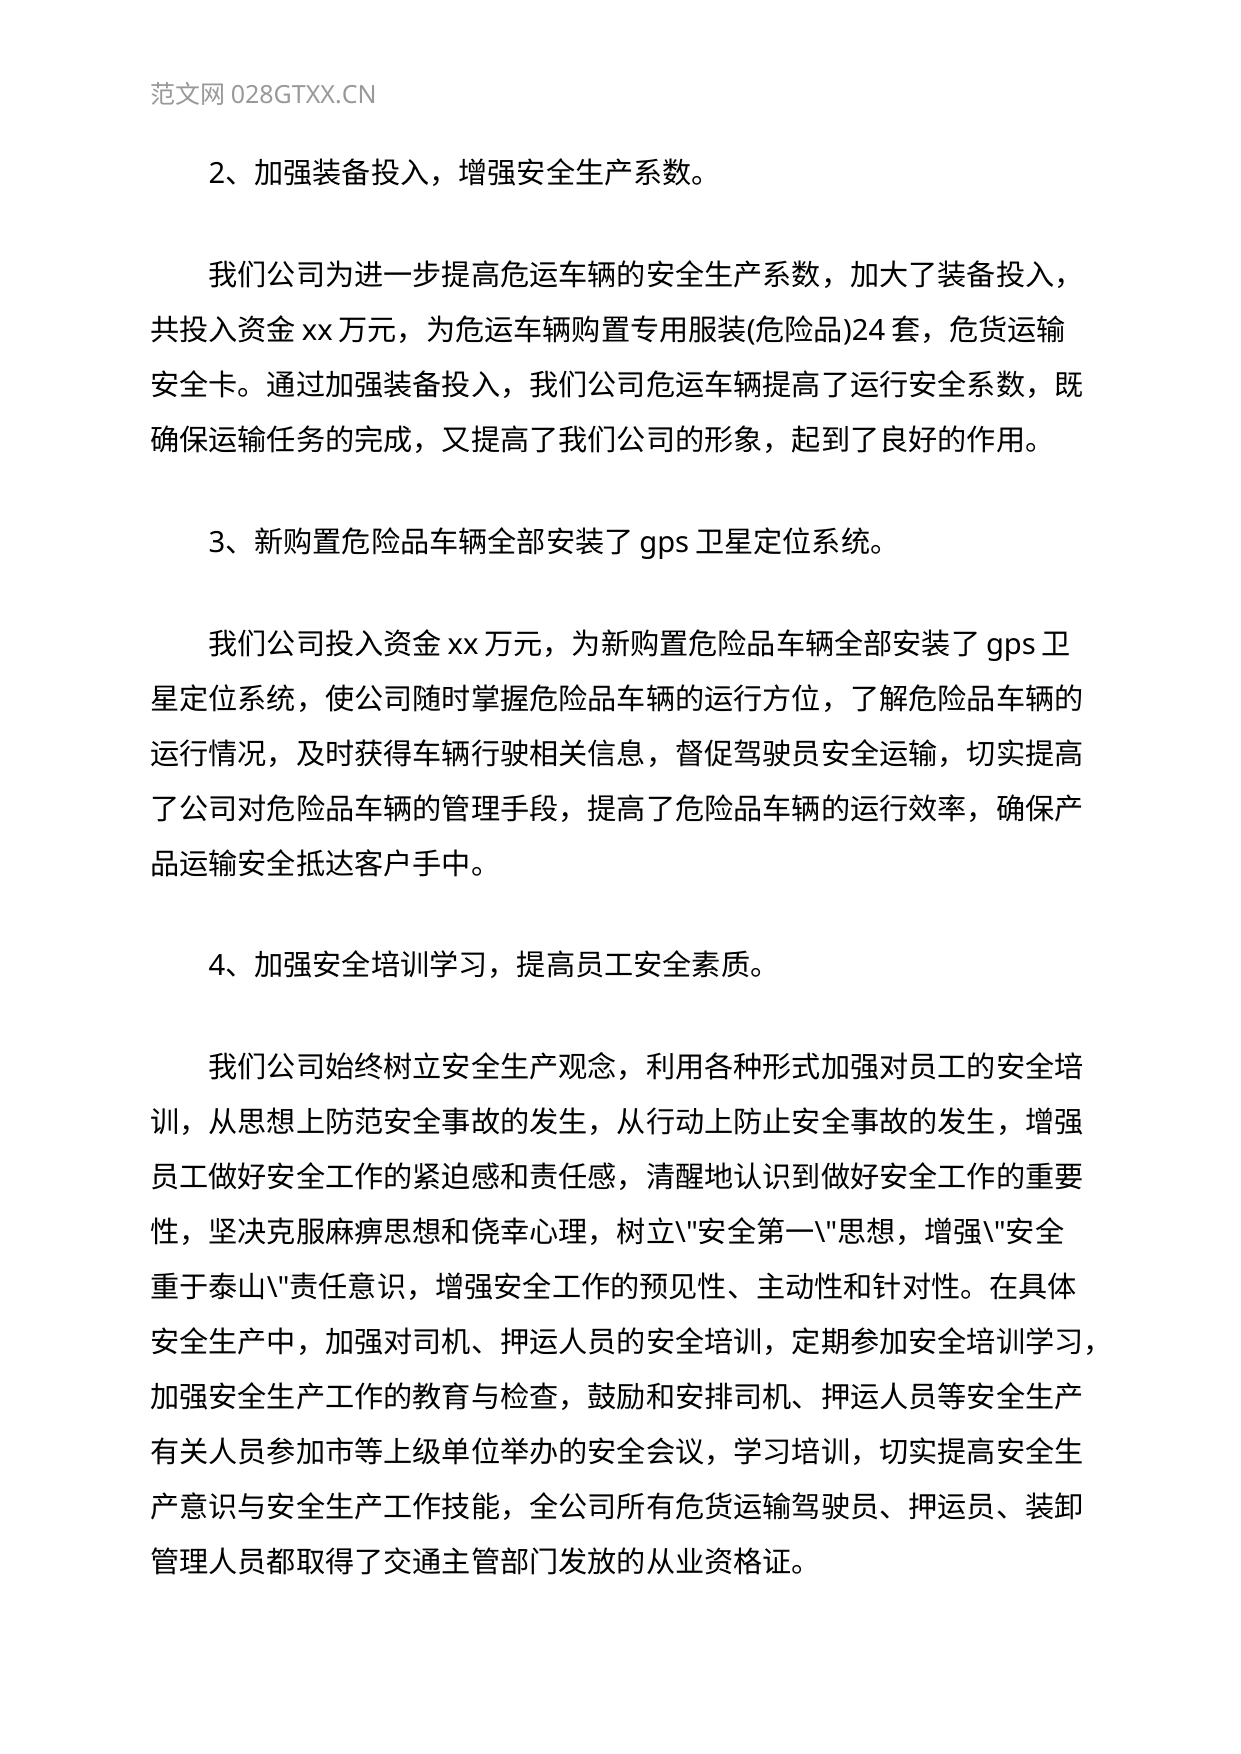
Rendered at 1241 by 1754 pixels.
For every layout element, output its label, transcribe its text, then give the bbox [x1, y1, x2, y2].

text 3、新购置危险品车辆全部安装了gps卫星定位系统。 [150, 518, 1090, 561]
text 我们公司始终树立安全生产观念，利用各种形式加强对员工的安全培训，从思想上防范安全事故的发生，从行动上防止安全事故的发生，增强员工做好安全工作的紧迫感和责任感，清醒地认识到做好安全工作的重要性，坚决克服麻痹思想和侥幸心理，树立\"安全第一\"思想，增强\"安全重于泰山\"责任意识，增强安全工作的预见性、主动性和针对性。在具体安全生产中，加强对司机、押运人员的安全培训，定期参加安全培训学习，加强安全生产工作的教育与检查，鼓励和安排司机、押运人员等安全生产有关人员参加市等上级单位举办的安全会议，学习培训，切实提高安全生产意识与安全生产工作技能，全公司所有危货运输驾驶员、押运员、装卸管理人员都取得了交通主管部门发放的从业资格证。 [150, 1044, 1090, 1581]
text 我们公司投入资金xx万元，为新购置危险品车辆全部安装了gps卫星定位系统，使公司随时掌握危险品车辆的运行方位，了解危险品车辆的运行情况，及时获得车辆行驶相关信息，督促驾驶员安全运输，切实提高了公司对危险品车辆的管理手段，提高了危险品车辆的运行效率，确保产品运输安全抵达客户手中。 [150, 621, 1090, 882]
text 4、加强安全培训学习，提高员工安全素质。 [150, 942, 1090, 984]
text 我们公司为进一步提高危运车辆的安全生产系数，加大了装备投入，共投入资金xx万元，为危运车辆购置专用服装(危险品)24套，危货运输安全卡。通过加强装备投入，我们公司危运车辆提高了运行安全系数，既确保运输任务的完成，又提高了我们公司的形象，起到了良好的作用。 [150, 252, 1090, 459]
text 2、加强装备投入，增强安全生产系数。 [150, 150, 1090, 192]
